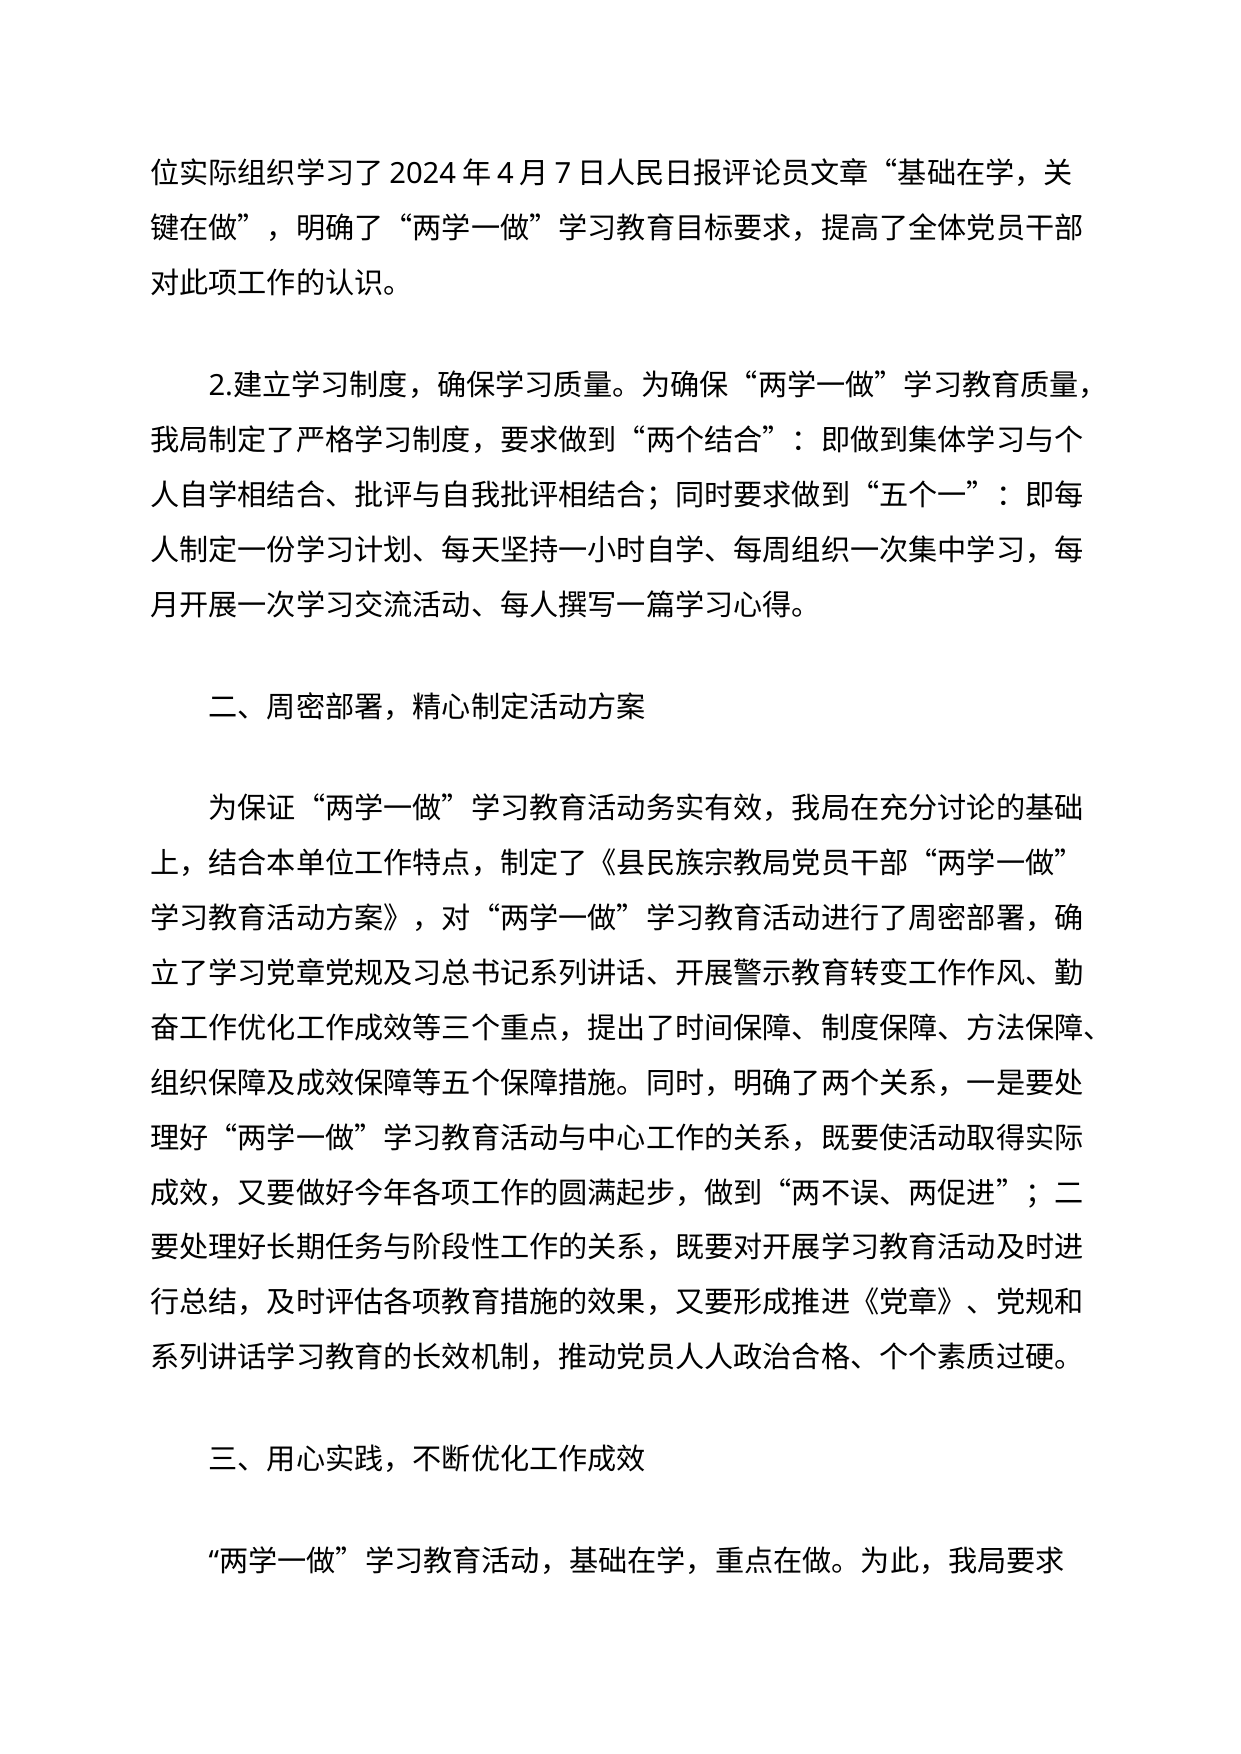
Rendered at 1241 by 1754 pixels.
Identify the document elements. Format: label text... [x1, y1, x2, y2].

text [150, 150, 1090, 302]
text 2.建立学习制度，确保学习质量。为确保“两学一做”学习教育质量，我局制定了严格学习制度，要求做到“两个结合”：即做到集体学习与个人自学相结合、批评与自我批评相结合；同时要求做到“五个一”：即每人制定一份学习计划、每天坚持一小时自学、每周组织一次集中学习，每月开展一次学习交流活动、每人撰写一篇学习心得。 [150, 362, 1090, 624]
text 为保证“两学一做”学习教育活动务实有效，我局在充分讨论的基础上，结合本单位工作特点，制定了《县民族宗教局党员干部“两学一做”学习教育活动方案》，对“两学一做”学习教育活动进行了周密部署，确立了学习党章党规及习总书记系列讲话、开展警示教育转变工作作风、勤奋工作优化工作成效等三个重点，提出了时间保障、制度保障、方法保障、组织保障及成效保障等五个保障措施。同时，明确了两个关系，一是要处理好“两学一做”学习教育活动与中心工作的关系，既要使活动取得实际成效，又要做好今年各项工作的圆满起步，做到“两不误、两促进”；二要处理好长期任务与阶段性工作的关系，既要对开展学习教育活动及时进行总结，及时评估各项教育措施的效果，又要形成推进《党章》、党规和系列讲话学习教育的长效机制，推动党员人人政治合格、个个素质过硬。 [150, 785, 1090, 1376]
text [150, 1537, 1090, 1580]
text 三、用心实践，不断优化工作成效 [150, 1436, 1090, 1478]
text 二、周密部署，精心制定活动方案 [150, 683, 1090, 725]
